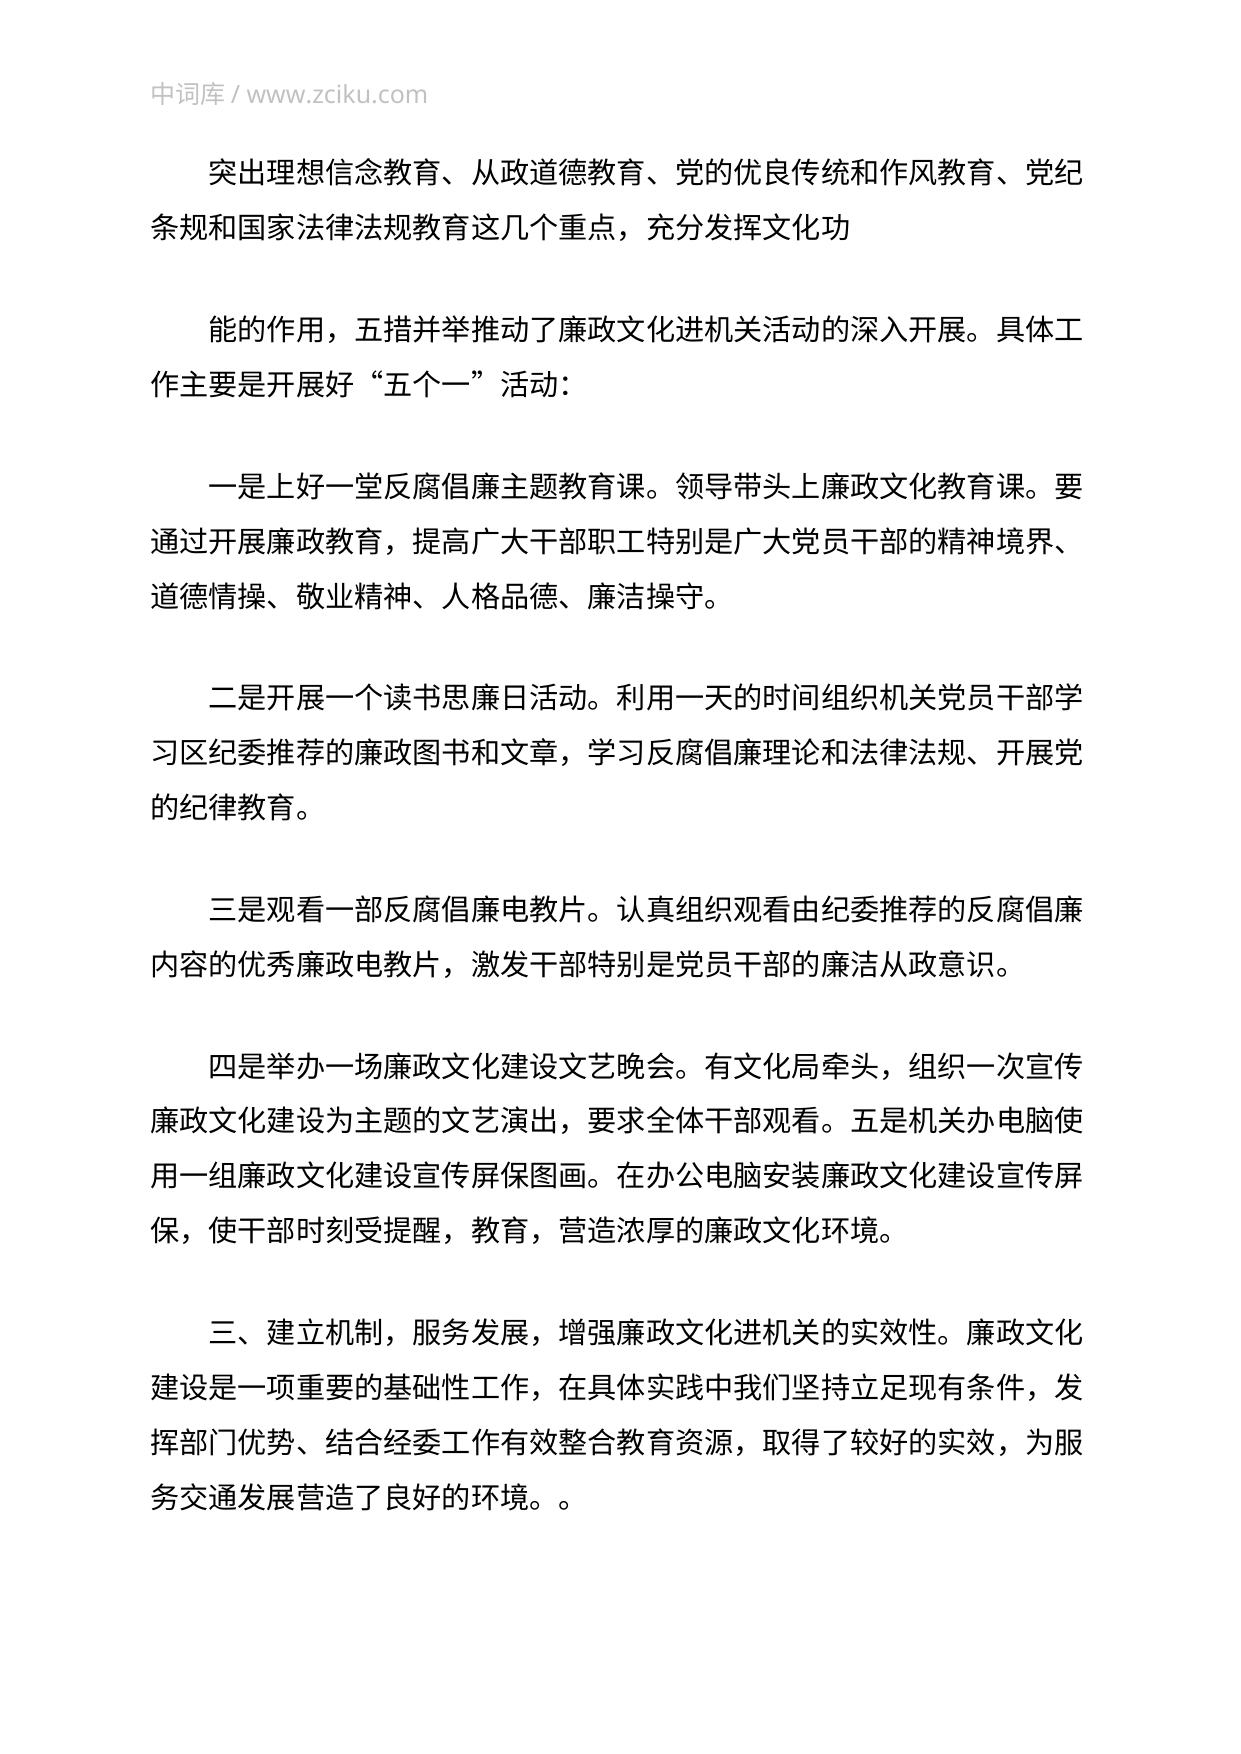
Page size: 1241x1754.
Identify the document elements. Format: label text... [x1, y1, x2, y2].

text 三是观看一部反腐倡廉电教片。认真组织观看由纪委推荐的反腐倡廉内容的优秀廉政电教片，激发干部特别是党员干部的廉洁从政意识。 [150, 886, 1090, 984]
text 一是上好一堂反腐倡廉主题教育课。领导带头上廉政文化教育课。要通过开展廉政教育，提高广大干部职工特别是广大党员干部的精神境界、道德情操、敬业精神、人格品德、廉洁操守。 [150, 463, 1090, 615]
text 三、建立机制，服务发展，增强廉政文化进机关的实效性。廉政文化建设是一项重要的基础性工作，在具体实践中我们坚持立足现有条件，发挥部门优势、结合经委工作有效整合教育资源，取得了较好的实效，为服务交通发展营造了良好的环境。。 [150, 1309, 1090, 1517]
text 四是举办一场廉政文化建设文艺晚会。有文化局牵头，组织一次宣传廉政文化建设为主题的文艺演出，要求全体干部观看。五是机关办电脑使用一组廉政文化建设宣传屏保图画。在办公电脑安装廉政文化建设宣传屏保，使干部时刻受提醒，教育，营造浓厚的廉政文化环境。 [150, 1043, 1090, 1250]
text 能的作用，五措并举推动了廉政文化进机关活动的深入开展。具体工作主要是开展好“五个一”活动： [150, 307, 1090, 404]
text 突出理想信念教育、从政道德教育、党的优良传统和作风教育、党纪条规和国家法律法规教育这几个重点，充分发挥文化功 [150, 150, 1090, 247]
text 二是开展一个读书思廉日活动。利用一天的时间组织机关党员干部学习区纪委推荐的廉政图书和文章，学习反腐倡廉理论和法律法规、开展党的纪律教育。 [150, 675, 1090, 827]
